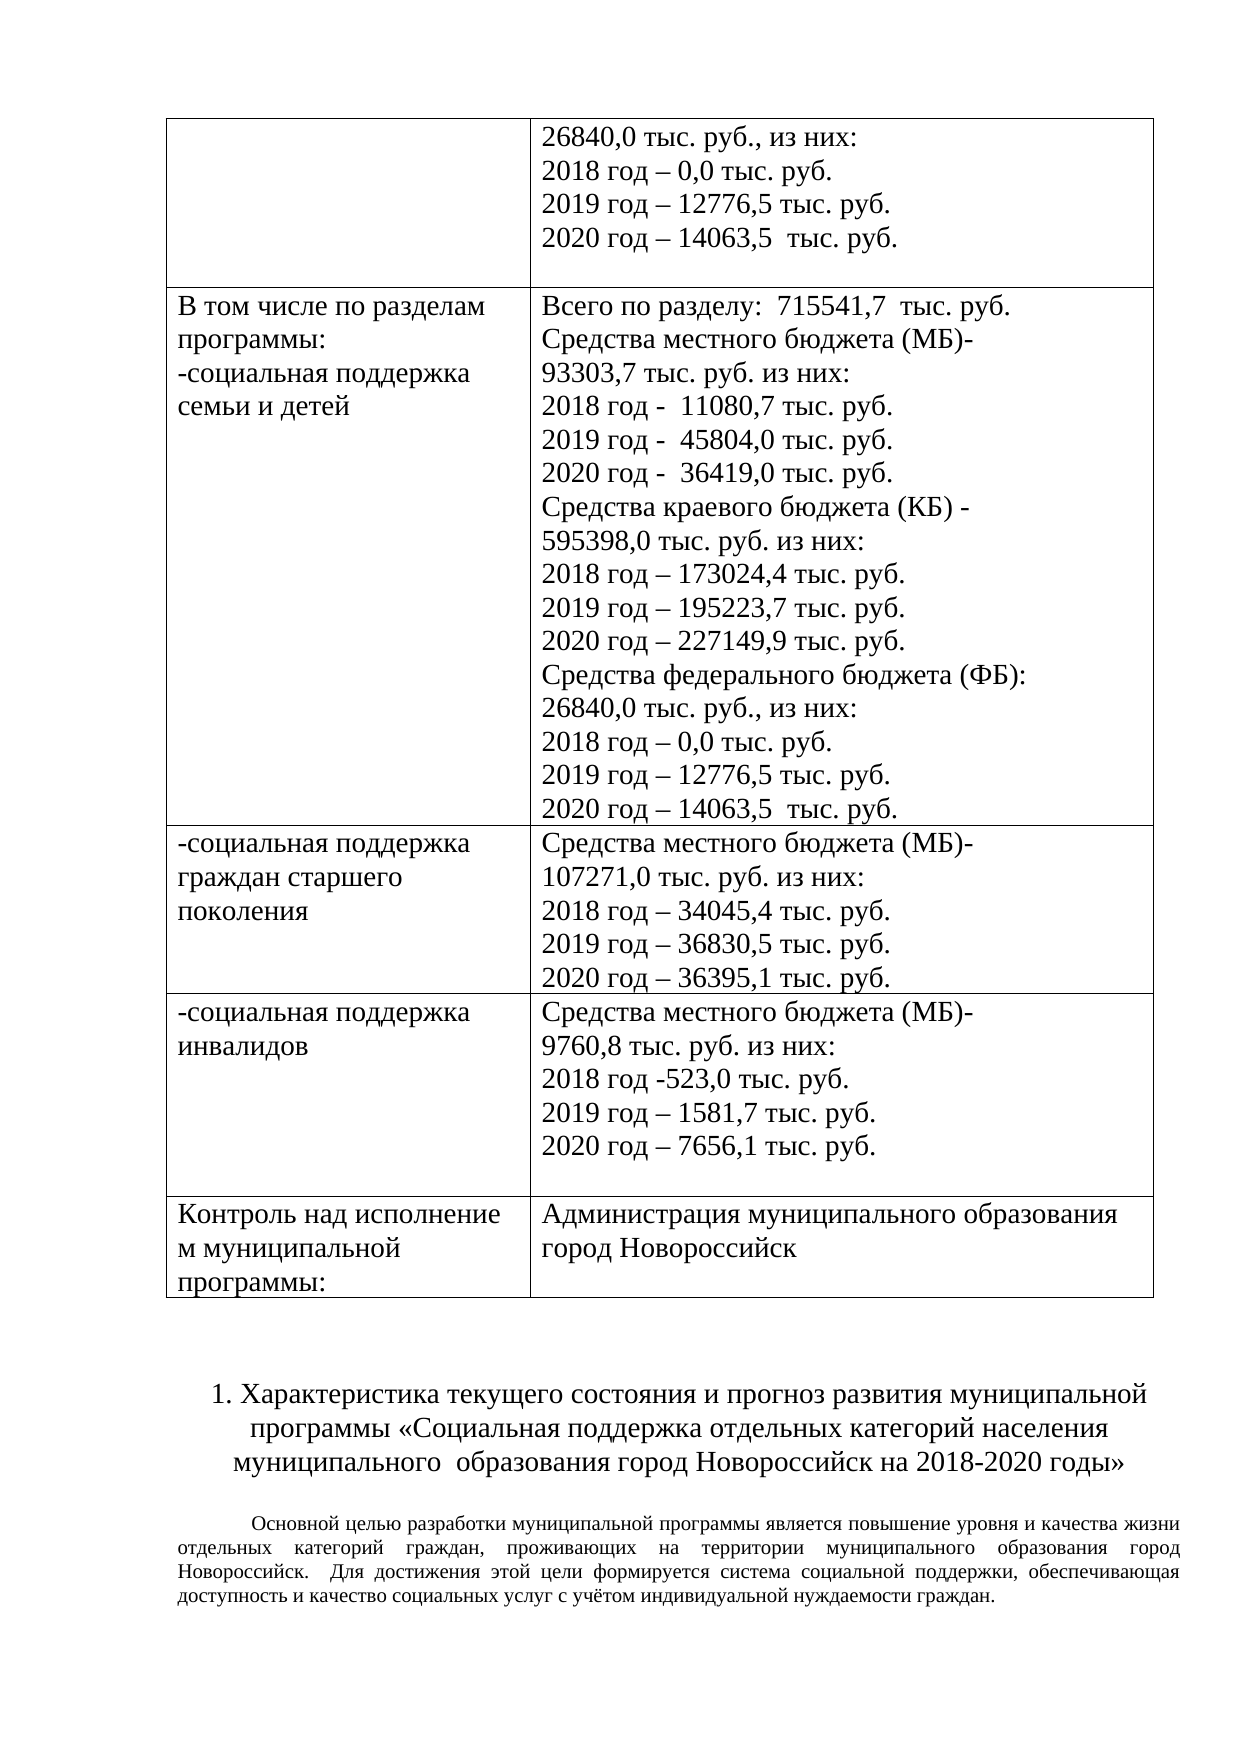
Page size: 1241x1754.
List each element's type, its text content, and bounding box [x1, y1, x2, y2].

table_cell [531, 119, 1153, 287]
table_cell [167, 119, 530, 287]
table_cell -социальная поддержка граждан старшего поколения [167, 826, 530, 993]
table_cell Средства местного бюджета (МБ)- 107271,0 тыс. руб. из них: 2018 год – 34045,4 тыс. руб. 2019 год – 36830,5 тыс. руб. 2020 год – 36395,1 тыс. руб. [531, 826, 1153, 993]
table_cell В том числе по разделам программы: -социальная поддержка семьи и детей [167, 288, 530, 824]
table_cell Администрация муниципального образования город Новороссийск [531, 1197, 1153, 1297]
text 1. Характеристика текущего состояния и прогноз развития муниципальной программы «Социальная поддержка отдельных категорий населения муниципального образования город Новороссийск на 2018-2020 годы» [177, 1343, 1181, 1477]
table_cell Средства местного бюджета (МБ)- 9760,8 тыс. руб. из них: 2018 год -523,0 тыс. руб. 2019 год – 1581,7 тыс. руб. 2020 год – 7656,1 тыс. руб. [531, 994, 1153, 1196]
table_cell -социальная поддержка инвалидов [167, 994, 530, 1196]
table_cell Всего по разделу: 715541,7 тыс. руб. Средства местного бюджета (МБ)- 93303,7 тыс. руб. из них: 2018 год - 11080,7 тыс. руб. 2019 год - 45804,0 тыс. руб. 2020 год - 36419,0 тыс. руб. Средства краевого бюджета (КБ) - 595398,0 тыс. руб. из них: 2018 год – 173024,4 тыс. руб. 2019 год – 195223,7 тыс. руб. 2020 год – 227149,9 тыс. руб. Средства федерального бюджета (ФБ): 26840,0 тыс. руб., из них: 2018 год – 0,0 тыс. руб. 2019 год – 12776,5 тыс. руб. 2020 год – 14063,5 тыс. руб. [531, 288, 1153, 824]
table_cell Контроль над исполнением муниципальной программы: [167, 1197, 530, 1297]
text Основной целью разработки муниципальной программы является повышение уровня и качества жизни отдельных категорий граждан, проживающих на территории муниципального образования город Новороссийск. Для достижения этой цели формируется система социальной поддержки, обеспечивающая доступность и качество социальных услуг с учётом индивидуальной нуждаемости граждан. [177, 1511, 1181, 1607]
